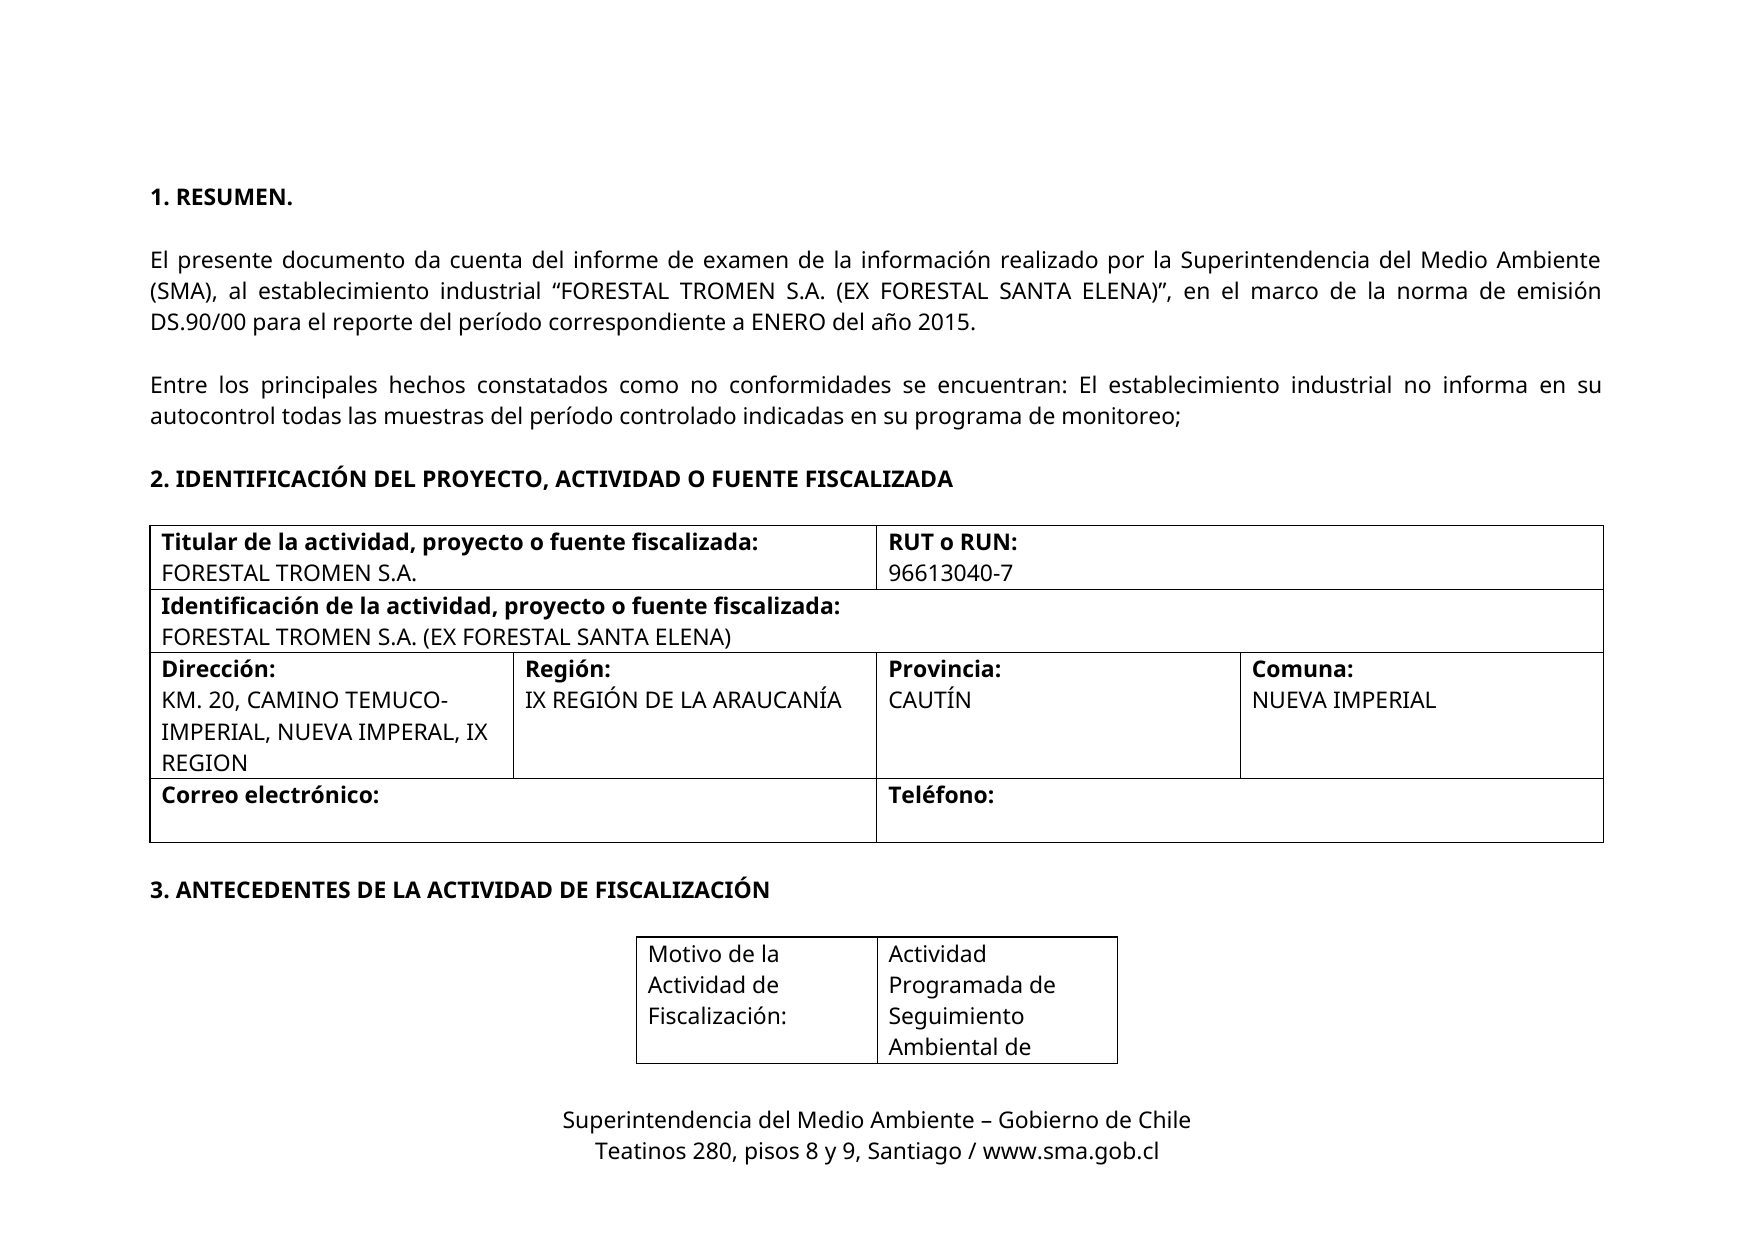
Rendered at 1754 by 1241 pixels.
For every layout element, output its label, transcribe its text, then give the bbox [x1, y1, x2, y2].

table_cell Identificación de la actividad, proyecto o fuente fiscalizada: FORESTAL TROMEN S.A. (EX FORESTAL SANTA ELENA) [151, 590, 1603, 652]
table_header RUT o RUN: 96613040-7 [877, 526, 1603, 588]
text 3. ANTECEDENTES DE LA ACTIVIDAD DE FISCALIZACIÓN [150, 843, 1604, 905]
text El presente documento da cuenta del informe de examen de la información realizado por la Superintendencia del Medio Ambiente (SMA), al establecimiento industrial “FORESTAL TROMEN S.A. (EX FORESTAL SANTA ELENA)”, en el marco de la norma de emisión DS.90/00 para el reporte del período correspondiente a ENERO del año 2015. [150, 212, 1604, 337]
table_cell Dirección: KM. 20, CAMINO TEMUCO-IMPERIAL, NUEVA IMPERAL, IX REGION [151, 653, 513, 778]
table_cell Comuna: NUEVA IMPERIAL [1241, 653, 1603, 778]
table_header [878, 938, 1117, 1062]
table_header Titular de la actividad, proyecto o fuente fiscalizada: FORESTAL TROMEN S.A. [151, 526, 876, 588]
text 2. IDENTIFICACIÓN DEL PROYECTO, ACTIVIDAD O FUENTE FISCALIZADA [150, 431, 1604, 494]
table_cell Correo electrónico: [151, 779, 876, 842]
text 1. RESUMEN. [150, 150, 1604, 212]
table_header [637, 938, 877, 1062]
text Entre los principales hechos constatados como no conformidades se encuentran: El establecimiento industrial no informa en su autocontrol todas las muestras del período controlado indicadas en su programa de monitoreo; [150, 337, 1604, 431]
table_cell Teléfono: [877, 779, 1603, 842]
table_cell Región: IX REGIÓN DE LA ARAUCANÍA [514, 653, 876, 778]
table_cell Provincia: CAUTÍN [877, 653, 1240, 778]
